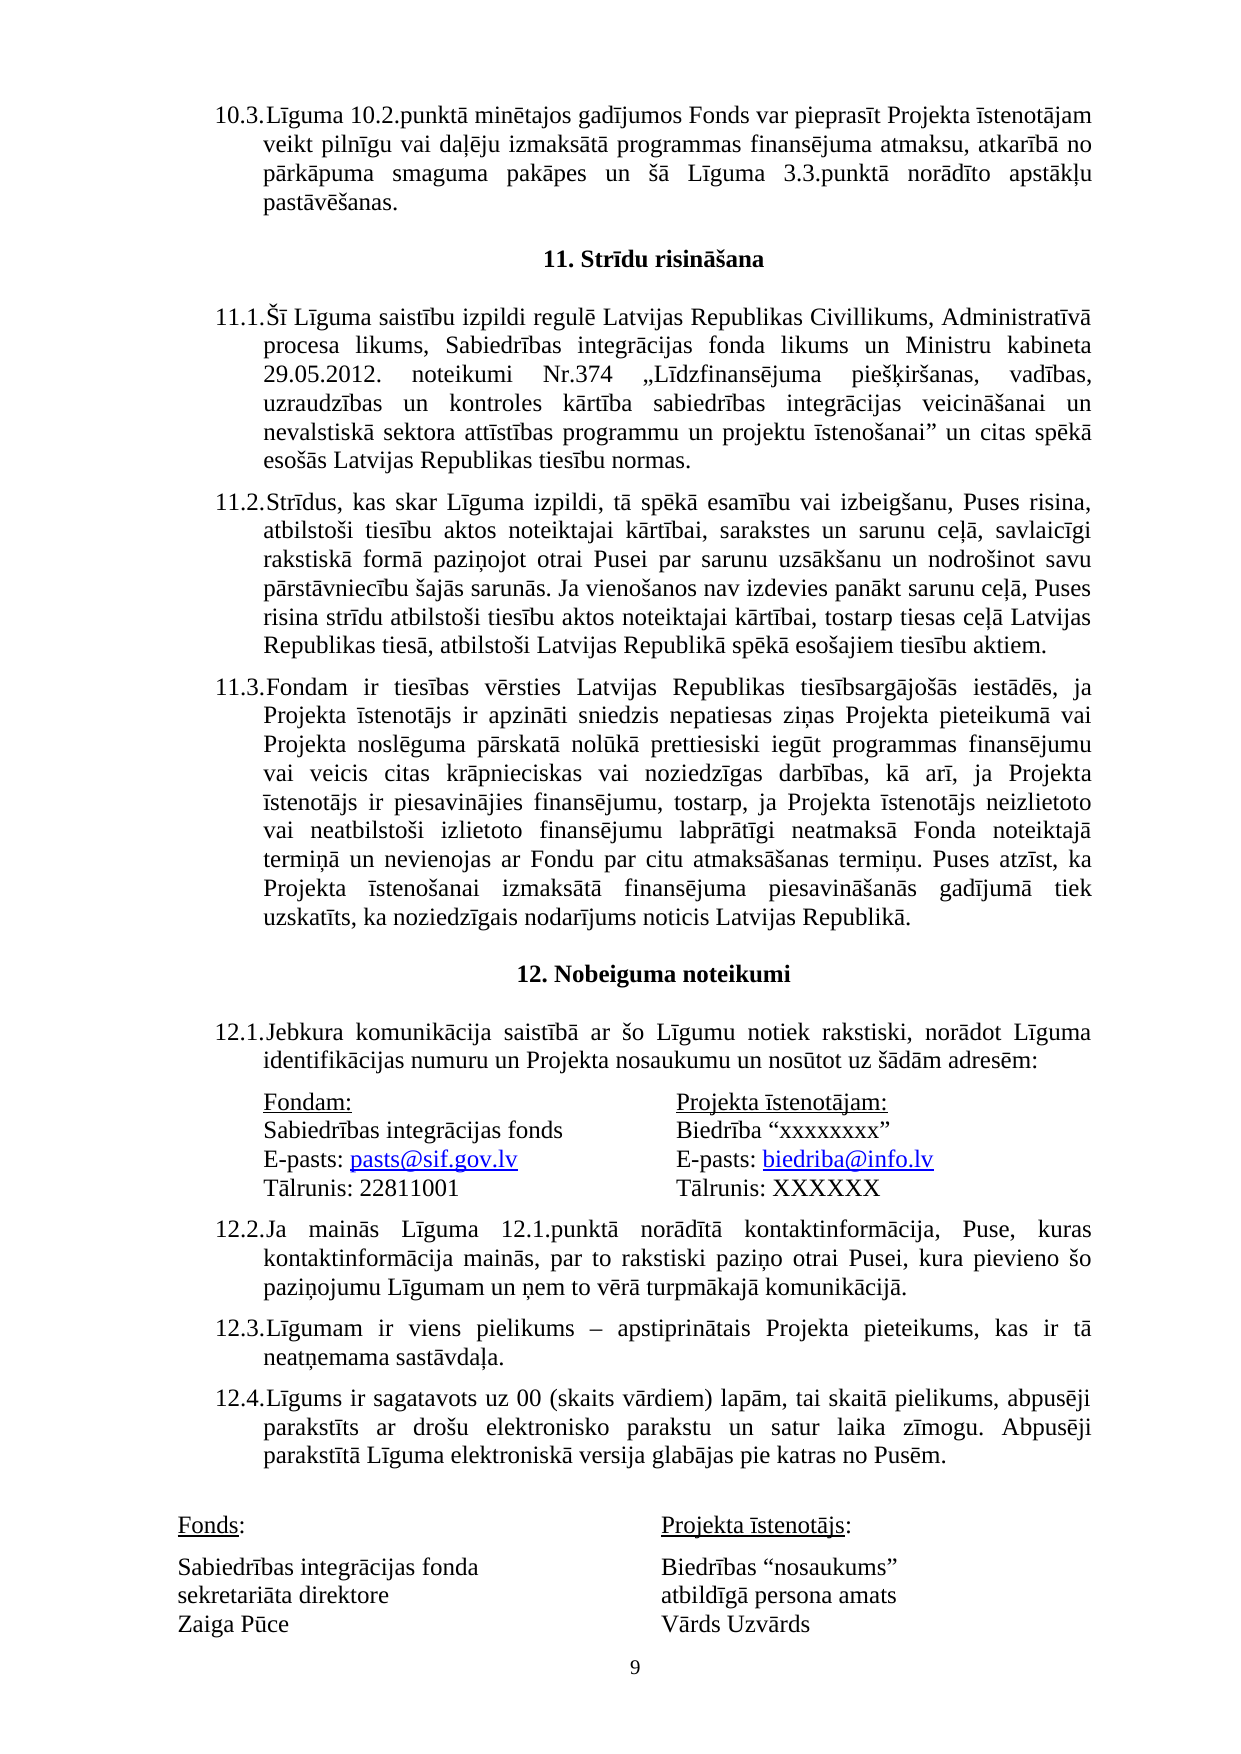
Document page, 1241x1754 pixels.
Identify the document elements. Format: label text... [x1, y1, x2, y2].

table_header Projekta īstenotājs: [650, 1510, 1104, 1552]
table_cell Sabiedrības integrācijas fonda sekretariāta direktore Zaiga Pūce [166, 1552, 649, 1638]
list Šī Līguma saistību izpildi regulē Latvijas Republikas Civillikums, Administratīvā procesa likums, Sabiedrības integrācijas fonda likums un Ministru kabineta 29.05.2012. noteikumi Nr.374 „Līdzfinansējuma piešķiršanas, vadības, uzraudzības un kontroles kārtība sabiedrības integrācijas veicināšanai un nevalstiskā sektora attīstības programmu un projektu īstenošanai” un citas spēkā esošās Latvijas Republikas tiesību normas. [215, 302, 1092, 474]
list Strīdus, kas skar Līguma izpildi, tā spēkā esamību vai izbeigšanu, Puses risina, atbilstoši tiesību aktos noteiktajai kārtībai, sarakstes un sarunu ceļā, savlaicīgi rakstiskā formā paziņojot otrai Pusei par sarunu uzsākšanu un nodrošinot savu pārstāvniecību šajās sarunās. Ja vienošanos nav izdevies panākt sarunu ceļā, Puses risina strīdu atbilstoši tiesību aktos noteiktajai kārtībai, tostarp tiesas ceļā Latvijas Republikas tiesā, atbilstoši Latvijas Republikā spēkā esošajiem tiesību aktiem. [215, 487, 1092, 659]
table_header Fonds: [166, 1510, 649, 1552]
list Nobeiguma noteikumi [215, 959, 1092, 988]
list Strīdu risināšana [215, 244, 1092, 273]
table_cell Biedrības “nosaukums” atbildīgā persona amats Vārds Uzvārds [650, 1552, 1104, 1638]
list Līgums ir sagatavots uz 00 (skaits vārdiem) lapām, tai skaitā pielikums, abpusēji parakstīts ar drošu elektronisko parakstu un satur laika zīmogu. Abpusēji parakstītā Līguma elektroniskā versija glabājas pie katras no Pusēm. [215, 1383, 1092, 1469]
list Jebkura komunikācija saistībā ar šo Līgumu notiek rakstiski, norādot Līguma identifikācijas numuru un Projekta nosaukumu un nosūtot uz šādām adresēm: [214, 1017, 1092, 1074]
table_header Fondam: Sabiedrības integrācijas fonds E-pasts: pasts@sif.gov.lv Tālrunis: 22811001 [252, 1087, 664, 1202]
list Līguma 10.2.punktā minētajos gadījumos Fonds var pieprasīt Projekta īstenotājam veikt pilnīgu vai daļēju izmaksātā programmas finansējuma atmaksu, atkarībā no pārkāpuma smaguma pakāpes un šā Līguma 3.3.punktā norādīto apstākļu pastāvēšanas. [214, 100, 1092, 215]
table_header Projekta īstenotājam: Biedrība “xxxxxxxx” E-pasts: biedriba@info.lv Tālrunis: XXXXXX [665, 1087, 1104, 1202]
list Līgumam ir viens pielikums – apstiprinātais Projekta pieteikums, kas ir tā neatņemama sastāvdaļa. [215, 1313, 1092, 1370]
list Fondam ir tiesības vērsties Latvijas Republikas tiesībsargājošās iestādēs, ja Projekta īstenotājs ir apzināti sniedzis nepatiesas ziņas Projekta pieteikumā vai Projekta noslēguma pārskatā nolūkā prettiesiski iegūt programmas finansējumu vai veicis citas krāpnieciskas vai noziedzīgas darbības, kā arī, ja Projekta īstenotājs ir piesavinājies finansējumu, tostarp, ja Projekta īstenotājs neizlietoto vai neatbilstoši izlietoto finansējumu labprātīgi neatmaksā Fonda noteiktajā termiņā un nevienojas ar Fondu par citu atmaksāšanas termiņu. Puses atzīst, ka Projekta īstenošanai izmaksātā finansējuma piesavināšanās gadījumā tiek uzskatīts, ka noziedzīgais nodarījums noticis Latvijas Republikā. [215, 672, 1092, 930]
list Ja mainās Līguma 12.1.punktā norādītā kontaktinformācija, Puse, kuras kontaktinformācija mainās, par to rakstiski paziņo otrai Pusei, kura pievieno šo paziņojumu Līgumam un ņem to vērā turpmākajā komunikācijā. [215, 1214, 1092, 1300]
